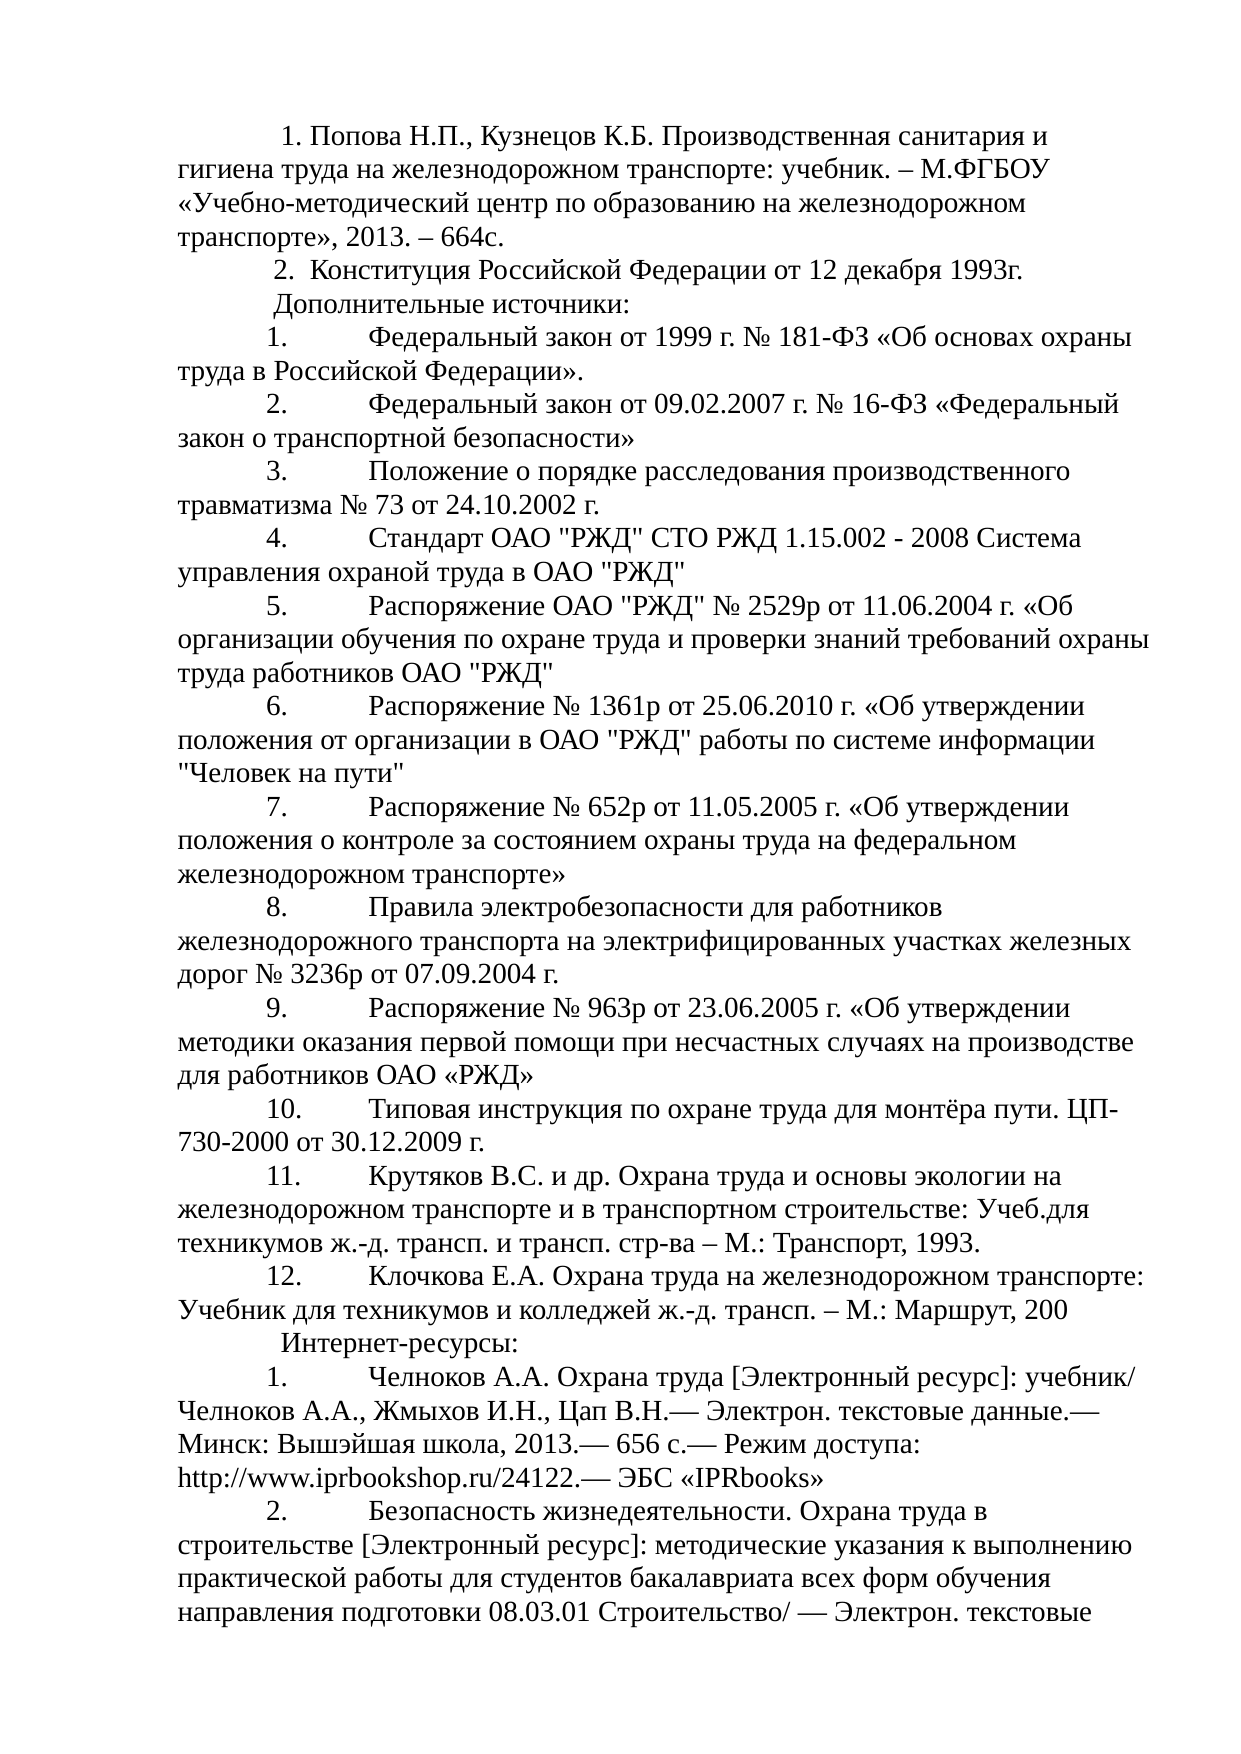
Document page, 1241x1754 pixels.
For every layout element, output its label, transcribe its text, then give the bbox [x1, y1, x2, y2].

text 5. Распоряжение ОАО "РЖД" № 2529р от 11.06.2004 г. «Об организации обучения по охране труда и проверки знаний требований охраны труда работников ОАО "РЖД" [177, 588, 1152, 688]
text Интернет-ресурсы: [177, 1326, 1152, 1359]
text 12. Клочкова Е.А. Охрана труда на железнодорожном транспорте: Учебник для техникумов и колледжей ж.-д. трансп. – М.: Маршрут, 200 [177, 1258, 1152, 1326]
text 9. Распоряжение № 963р от 23.06.2005 г. «Об утверждении методики оказания первой помощи при несчастных случаях на производстве для работников ОАО «РЖД» [177, 990, 1152, 1091]
text 3. Положение о порядке расследования производственного травматизма № 73 от 24.10.2002 г. [177, 453, 1152, 521]
text 8. Правила электробезопасности для работников железнодорожного транспорта на электрифицированных участках железных дорог № 3236р от 07.09.2004 г. [177, 889, 1152, 990]
text 2. Конституция Российской Федерации от 12 декабря 1993г. [177, 252, 1152, 286]
text 1. Федеральный закон от 1999 г. № 181-ФЗ «Об основах охраны труда в Российской Федерации». [177, 319, 1152, 386]
text 6. Распоряжение № 1361р от 25.06.2010 г. «Об утверждении положения от организации в ОАО "РЖД" работы по системе информации "Человек на пути" [177, 688, 1152, 789]
text 10. Типовая инструкция по охране труда для монтёра пути. ЦП-730-2000 от 30.12.2009 г. [177, 1091, 1152, 1158]
text Дополнительные источники: [177, 286, 1152, 319]
text 7. Распоряжение № 652р от 11.05.2005 г. «Об утверждении положения о контроле за состоянием охраны труда на федеральном железнодорожном транспорте» [177, 789, 1152, 889]
text 1. Попова Н.П., Кузнецов К.Б. Производственная санитария и гигиена труда на железнодорожном транспорте: учебник. – М.ФГБОУ «Учебно-методический центр по образованию на железнодорожном транспорте», 2013. – 664с. [177, 118, 1152, 252]
text 4. Стандарт ОАО "РЖД" СТО РЖД 1.15.002 - 2008 Система управления охраной труда в ОАО "РЖД" [177, 521, 1152, 588]
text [177, 1493, 1152, 1627]
text 1. Челноков А.А. Охрана труда [Электронный ресурс]: учебник/ Челноков А.А., Жмыхов И.Н., Цап В.Н.— Электрон. текстовые данные.— Минск: Вышэйшая школа, 2013.— 656 c.— Режим доступа: http://www.iprbookshop.ru/24122.— ЭБС «IPRbooks» [177, 1359, 1152, 1493]
text 11. Крутяков В.С. и др. Охрана труда и основы экологии на железнодорожном транспорте и в транспортном строительстве: Учеб.для техникумов ж.-д. трансп. и трансп. стр-ва – М.: Транспорт, 1993. [177, 1158, 1152, 1258]
text 2. Федеральный закон от 09.02.2007 г. № 16-ФЗ «Федеральный закон о транспортной безопасности» [177, 386, 1152, 453]
